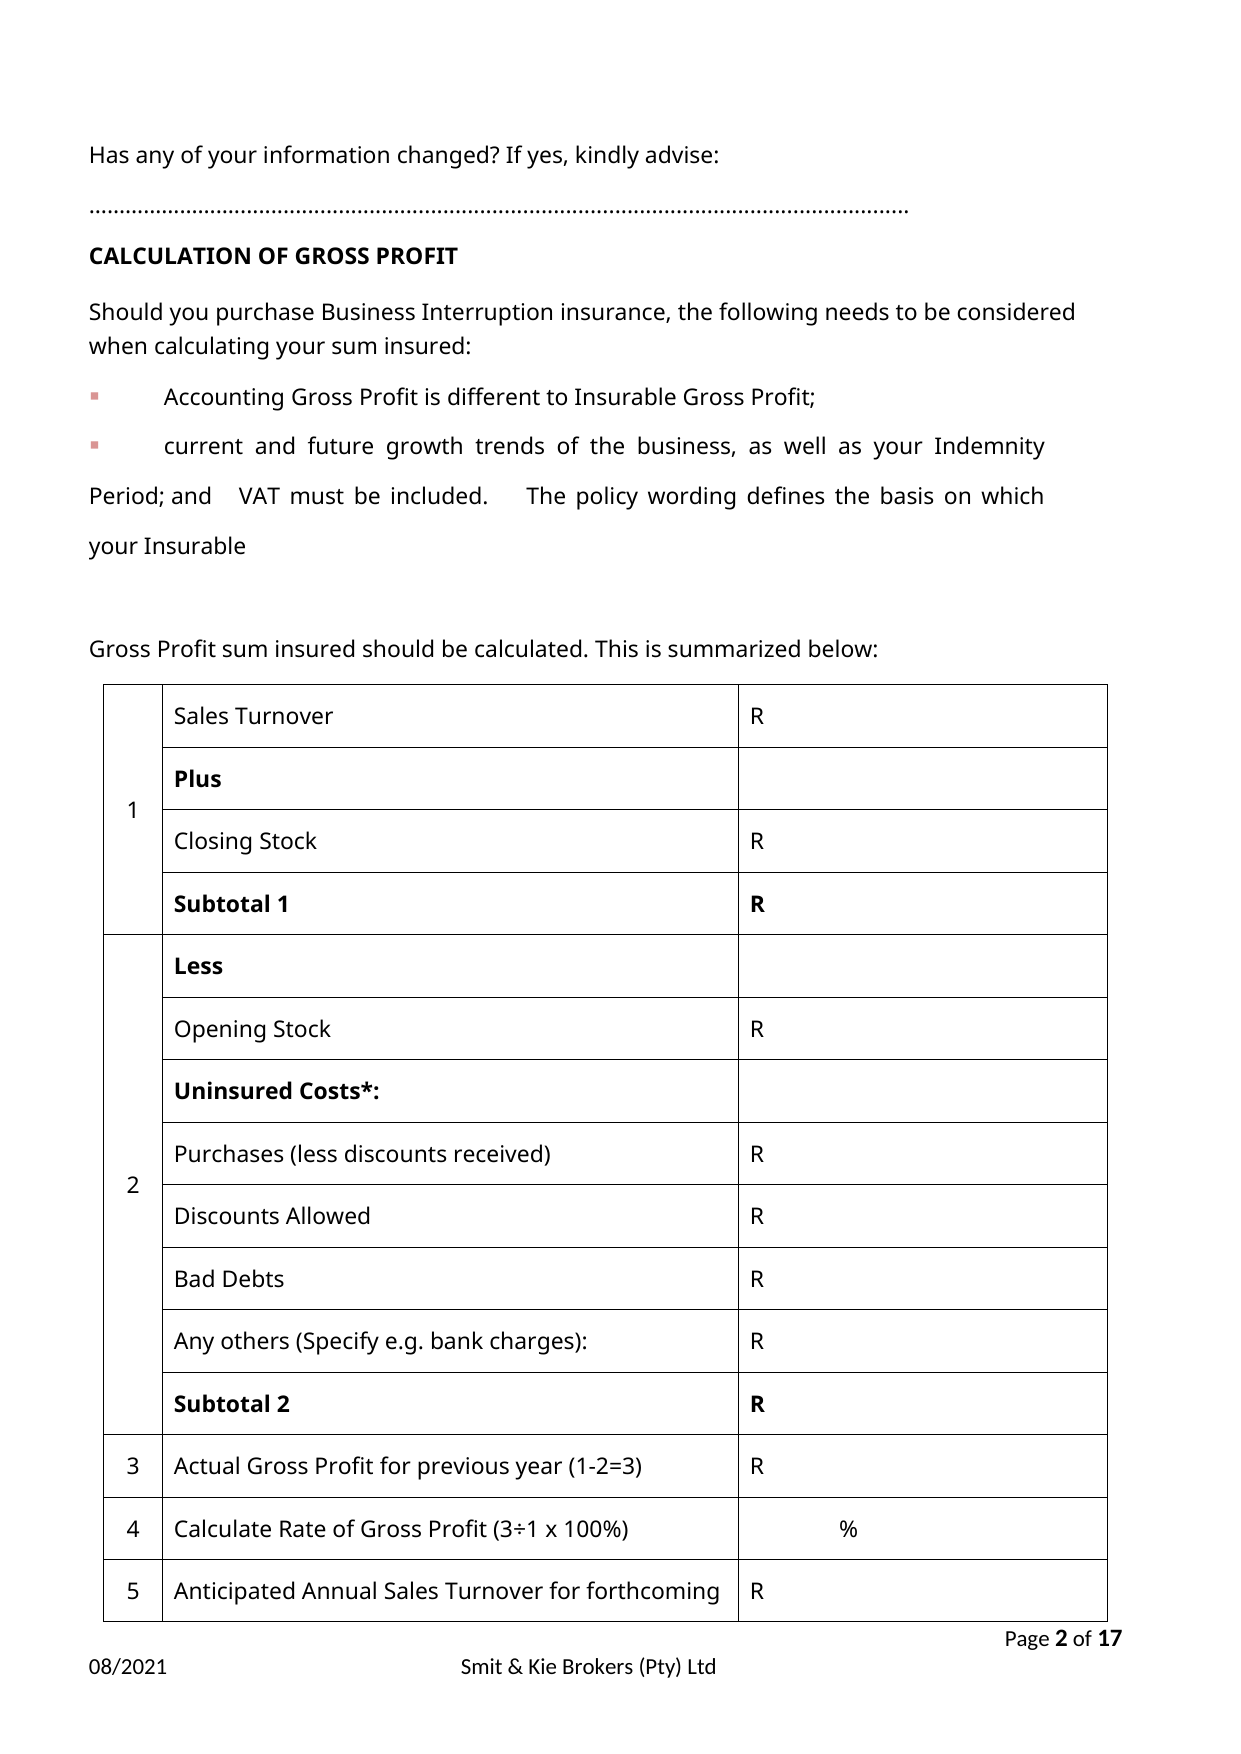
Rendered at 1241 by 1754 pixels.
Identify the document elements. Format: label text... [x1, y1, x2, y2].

table_cell Calculate Rate of Gross Profit (3÷1 x 100%) [163, 1498, 738, 1559]
table_cell Less [163, 935, 738, 997]
table_cell R [739, 1248, 1107, 1309]
text Should you purchase Business Interruption insurance, the following needs to be considered when calculating your sum insured: [89, 296, 1122, 361]
text Has any of your information changed? If yes, kindly advise: [89, 139, 1122, 170]
table_cell 4 [104, 1498, 162, 1559]
table_cell Subtotal 2 [163, 1373, 738, 1434]
table_header Sales Turnover [163, 685, 738, 747]
table_cell Any others (Specify e.g. bank charges): [163, 1310, 738, 1372]
table_cell 2 [104, 935, 162, 1434]
table_cell Discounts Allowed [163, 1185, 738, 1247]
table_cell Purchases (less discounts received) [163, 1123, 738, 1184]
table_cell Opening Stock [163, 998, 738, 1059]
list Accounting Gross Profit is different to Insurable Gross Profit; [89, 381, 1045, 412]
table_cell R [739, 873, 1107, 934]
table_cell Actual Gross Profit for previous year (1-2=3) [163, 1435, 738, 1497]
table_cell % [739, 1498, 1107, 1559]
table_cell R [739, 1310, 1107, 1372]
table_header R [739, 685, 1107, 747]
table_cell Bad Debts [163, 1248, 738, 1309]
text …………………….............................................................................................................. [89, 189, 1122, 221]
table_cell R [739, 1435, 1107, 1497]
table_cell R [739, 998, 1107, 1059]
text Gross Profit sum insured should be calculated. This is summarized below: [89, 633, 1045, 664]
table_cell Closing Stock [163, 810, 738, 872]
table_cell R [739, 1123, 1107, 1184]
list current and future growth trends of the business, as well as your Indemnity Period; and VAT must be included. The policy wording defines the basis on which your Insurable [89, 430, 1045, 561]
table_cell [739, 748, 1107, 809]
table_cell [163, 1560, 738, 1621]
table_cell R [739, 1185, 1107, 1247]
table_cell Plus [163, 748, 738, 809]
table_cell Subtotal 1 [163, 873, 738, 934]
table_cell R [739, 1373, 1107, 1434]
table_header 1 [104, 685, 162, 934]
table_cell 3 [104, 1435, 162, 1497]
table_cell Uninsured Costs*: [163, 1060, 738, 1122]
table_cell 5 [104, 1560, 162, 1621]
table_cell [739, 1060, 1107, 1122]
text CALCULATION OF GROSS PROFIT [89, 240, 1122, 271]
table_cell [739, 935, 1107, 997]
table_cell R [739, 810, 1107, 872]
table_cell R [739, 1560, 1107, 1621]
